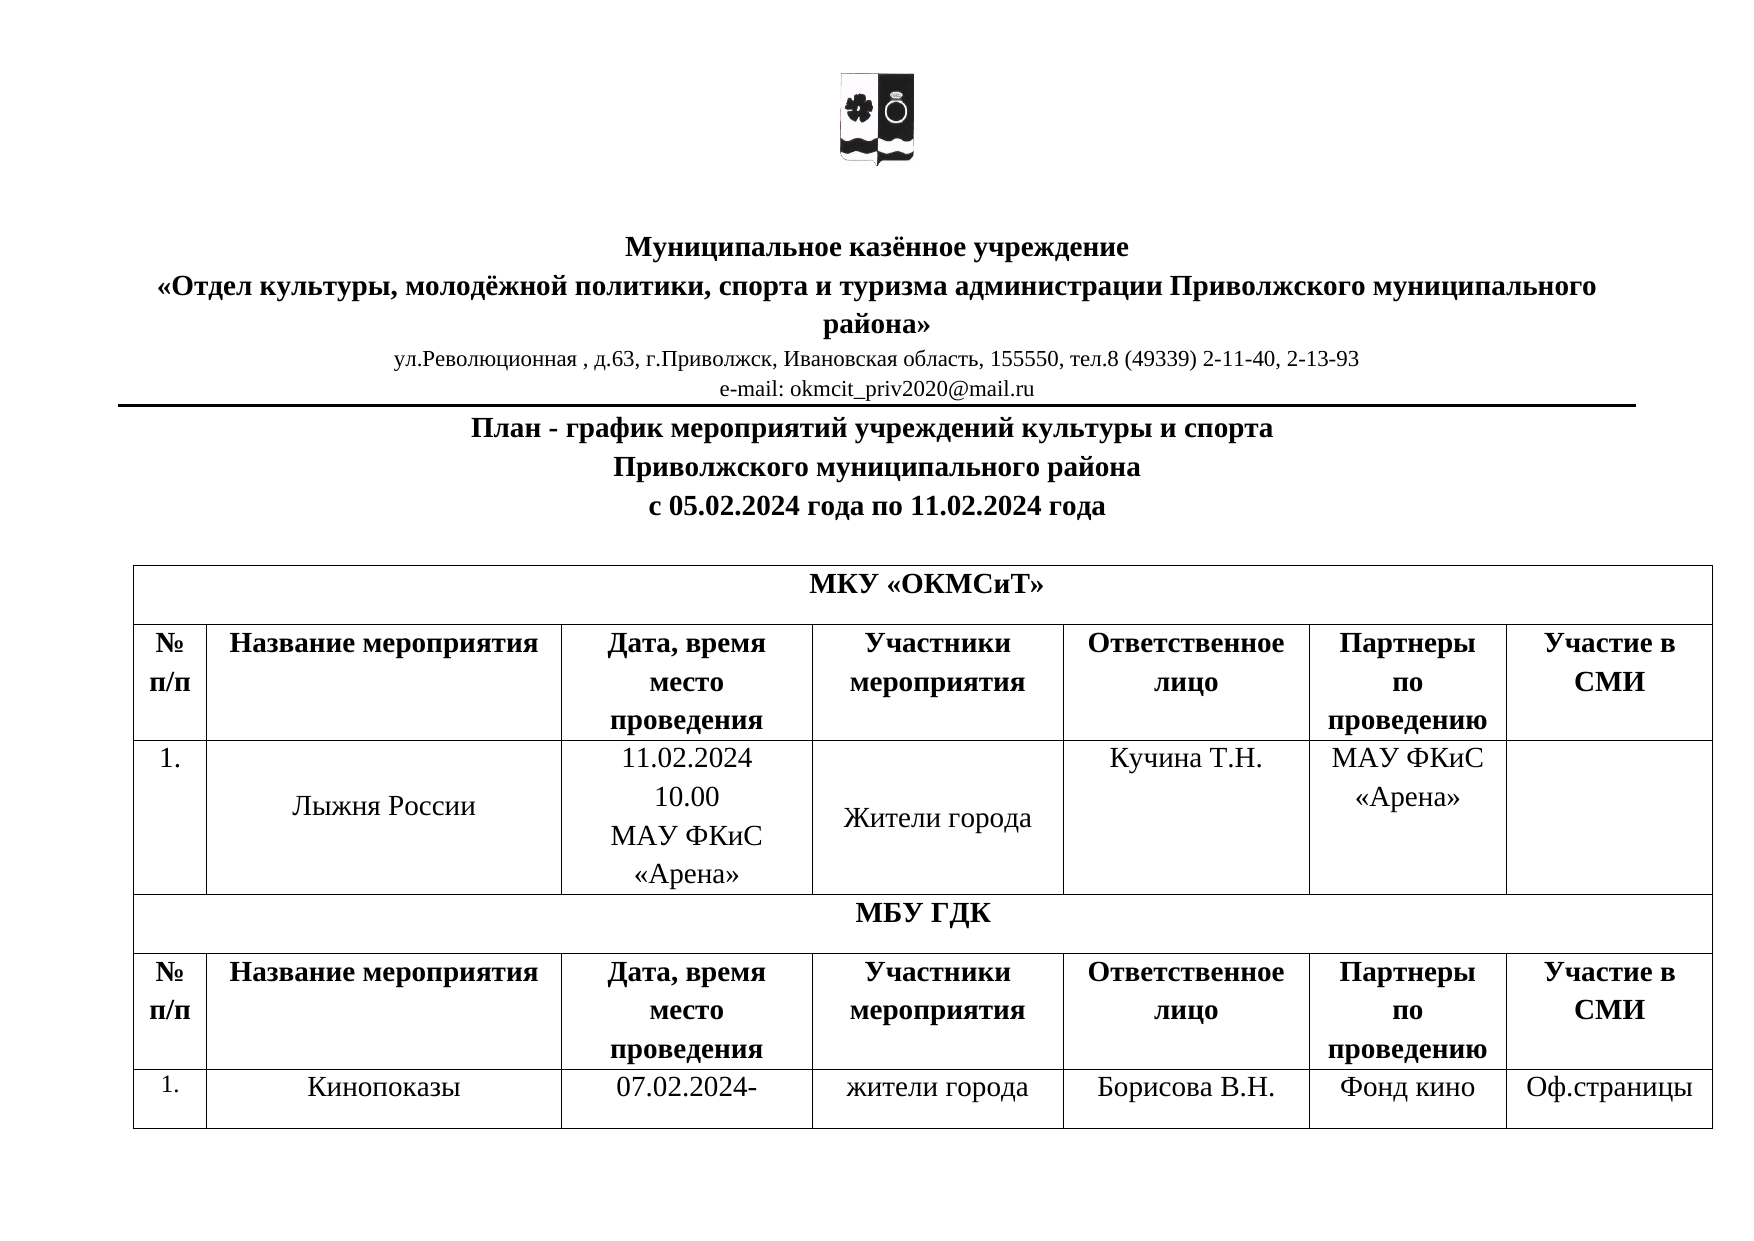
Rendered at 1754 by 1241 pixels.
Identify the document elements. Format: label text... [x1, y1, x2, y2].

table_cell Партнеры по проведению [1310, 954, 1506, 1068]
table_cell 1. [134, 741, 206, 894]
table_cell Название мероприятия [207, 954, 561, 1068]
table_cell Ответственное лицо [1064, 954, 1309, 1068]
table_cell жители города [813, 1070, 1063, 1128]
text e-mail: okmcit_priv2020@mail.ru [118, 375, 1636, 404]
table_cell Участники мероприятия [813, 954, 1063, 1068]
table_cell Жители города [813, 741, 1063, 894]
table_cell Фонд кино [1310, 1070, 1506, 1128]
table_cell Лыжня России [207, 741, 561, 894]
picture [840, 73, 914, 166]
table_cell Название мероприятия [207, 625, 561, 739]
table_cell 1. [134, 1070, 206, 1128]
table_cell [1507, 1070, 1712, 1128]
table_cell Кучина Т.Н. [1064, 741, 1309, 894]
table_header МКУ «ОКМСиТ» [134, 566, 1712, 624]
text Приволжского муниципального района [118, 449, 1636, 483]
table_cell Борисова В.Н. [1064, 1070, 1309, 1128]
table_cell Кинопоказы [207, 1070, 561, 1128]
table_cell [562, 1070, 812, 1128]
text ул.Революционная , д.63, г.Приволжск, Ивановская область, 155550, тел.8 (49339) 2-11-40, 2-13-93 [118, 345, 1636, 371]
table_cell МБУ ГДК [134, 895, 1712, 953]
table_cell Дата, время место проведения [562, 625, 812, 739]
table_cell [1507, 741, 1712, 894]
text Муниципальное казённое учреждение [118, 229, 1636, 263]
table_cell Участие в СМИ [1507, 954, 1712, 1068]
text План - график мероприятий учреждений культуры и спорта [0, 411, 1636, 444]
table_cell № п/п [134, 625, 206, 739]
table_cell МАУ ФКиС «Арена» [1310, 741, 1506, 894]
table_cell Участники мероприятия [813, 625, 1063, 739]
table_cell Партнеры по проведению [1310, 625, 1506, 739]
table_cell № п/п [134, 954, 206, 1068]
table_cell Участие в СМИ [1507, 625, 1712, 739]
table_cell 11.02.2024 10.00 МАУ ФКиС «Арена» [562, 741, 812, 894]
text с 05.02.2024 года по 11.02.2024 года [118, 488, 1636, 521]
text «Отдел культуры, молодёжной политики, спорта и туризма администрации Приволжского муниципального района» [118, 268, 1636, 340]
table_cell Дата, время место проведения [562, 954, 812, 1068]
table_cell Ответственное лицо [1064, 625, 1309, 739]
